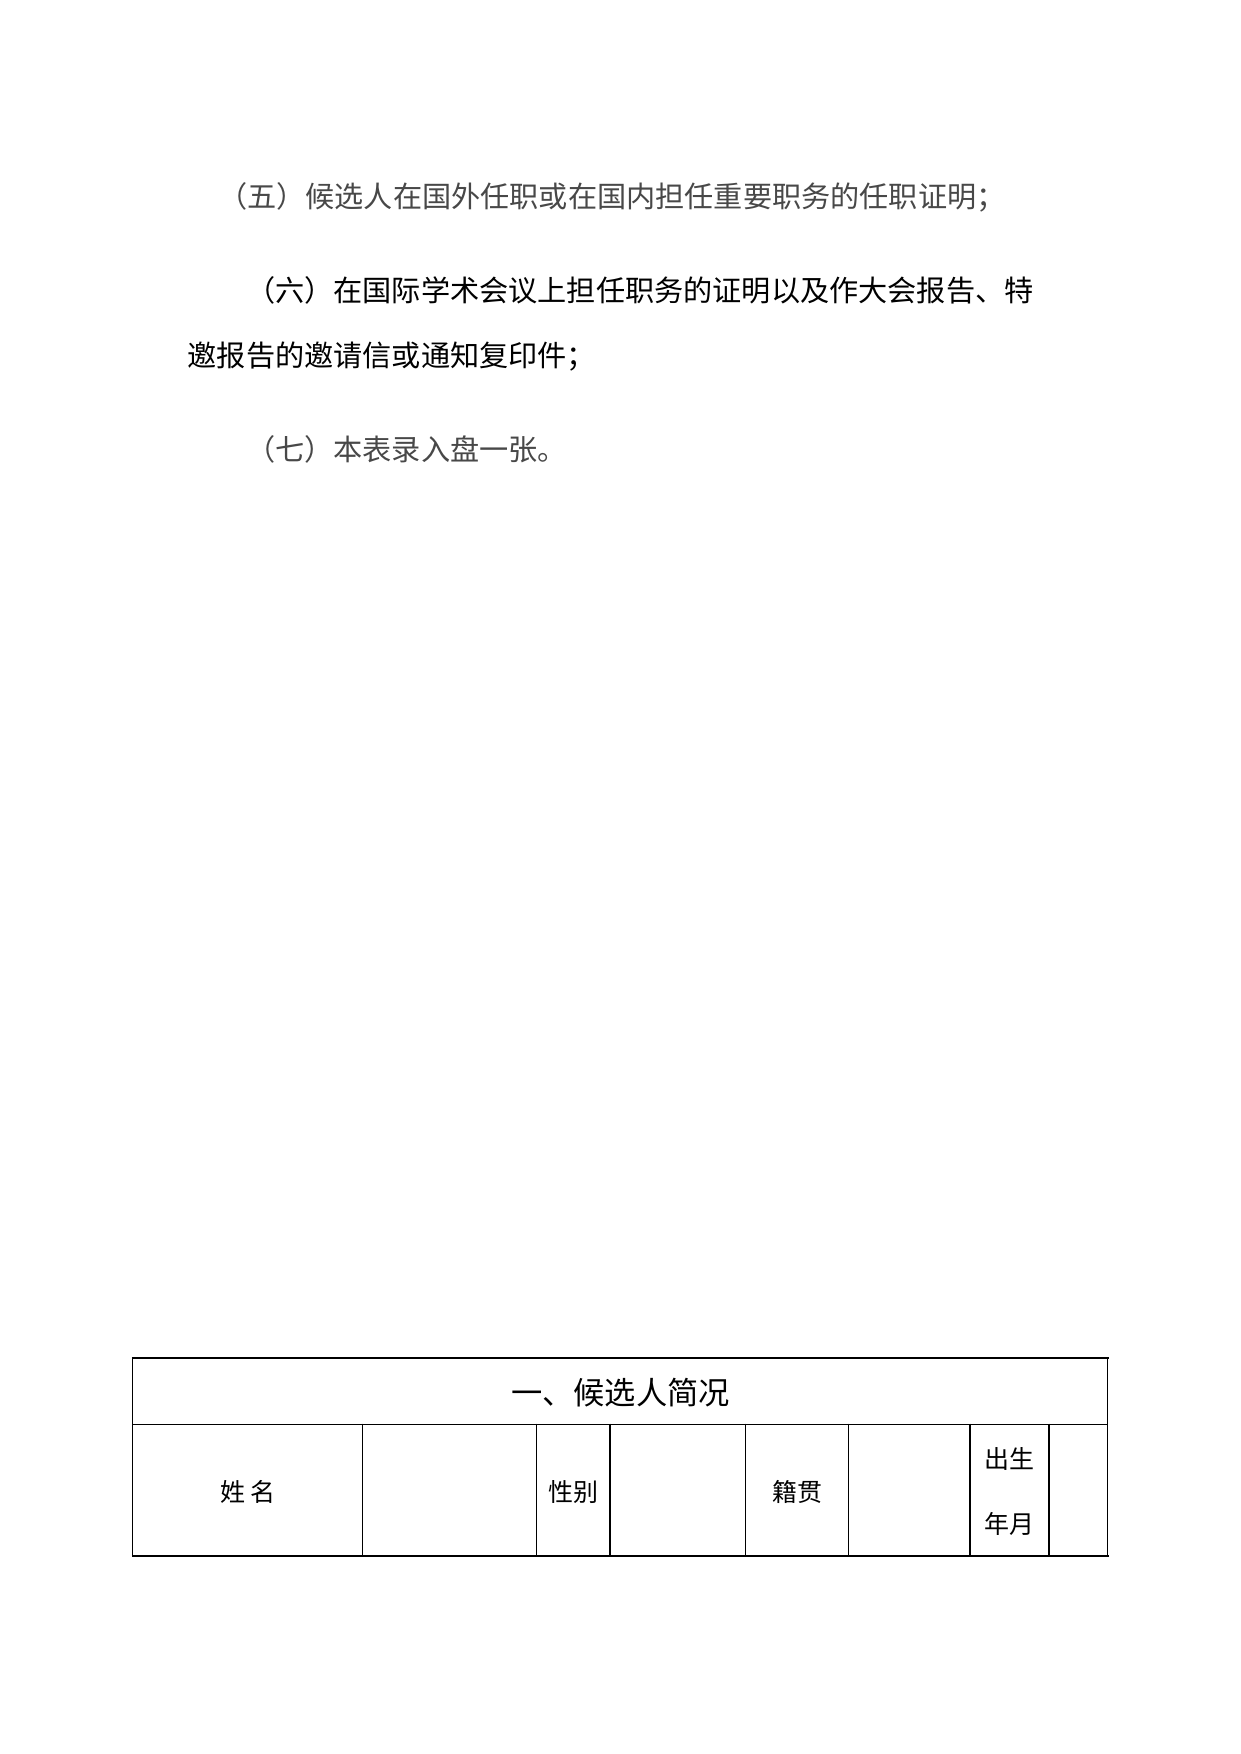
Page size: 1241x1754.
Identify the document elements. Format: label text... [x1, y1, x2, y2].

table_cell 出生年月 [971, 1425, 1048, 1555]
table_cell [849, 1425, 969, 1555]
text （六）在国际学术会议上担任职务的证明以及作大会报告、特邀报告的邀请信或通知复印件； [187, 256, 1053, 386]
table_cell [363, 1425, 536, 1555]
table_cell 籍贯 [746, 1425, 848, 1555]
table_cell 姓 名 [133, 1425, 362, 1555]
table_cell [611, 1425, 745, 1555]
table_cell [1050, 1425, 1107, 1555]
table_cell 性别 [537, 1425, 609, 1555]
table_header 一、候选人简况 [133, 1359, 1107, 1423]
text （七）本表录入盘一张。 [187, 415, 1053, 480]
text （五）候选人在国外任职或在国内担任重要职务的任职证明； [187, 162, 1053, 227]
